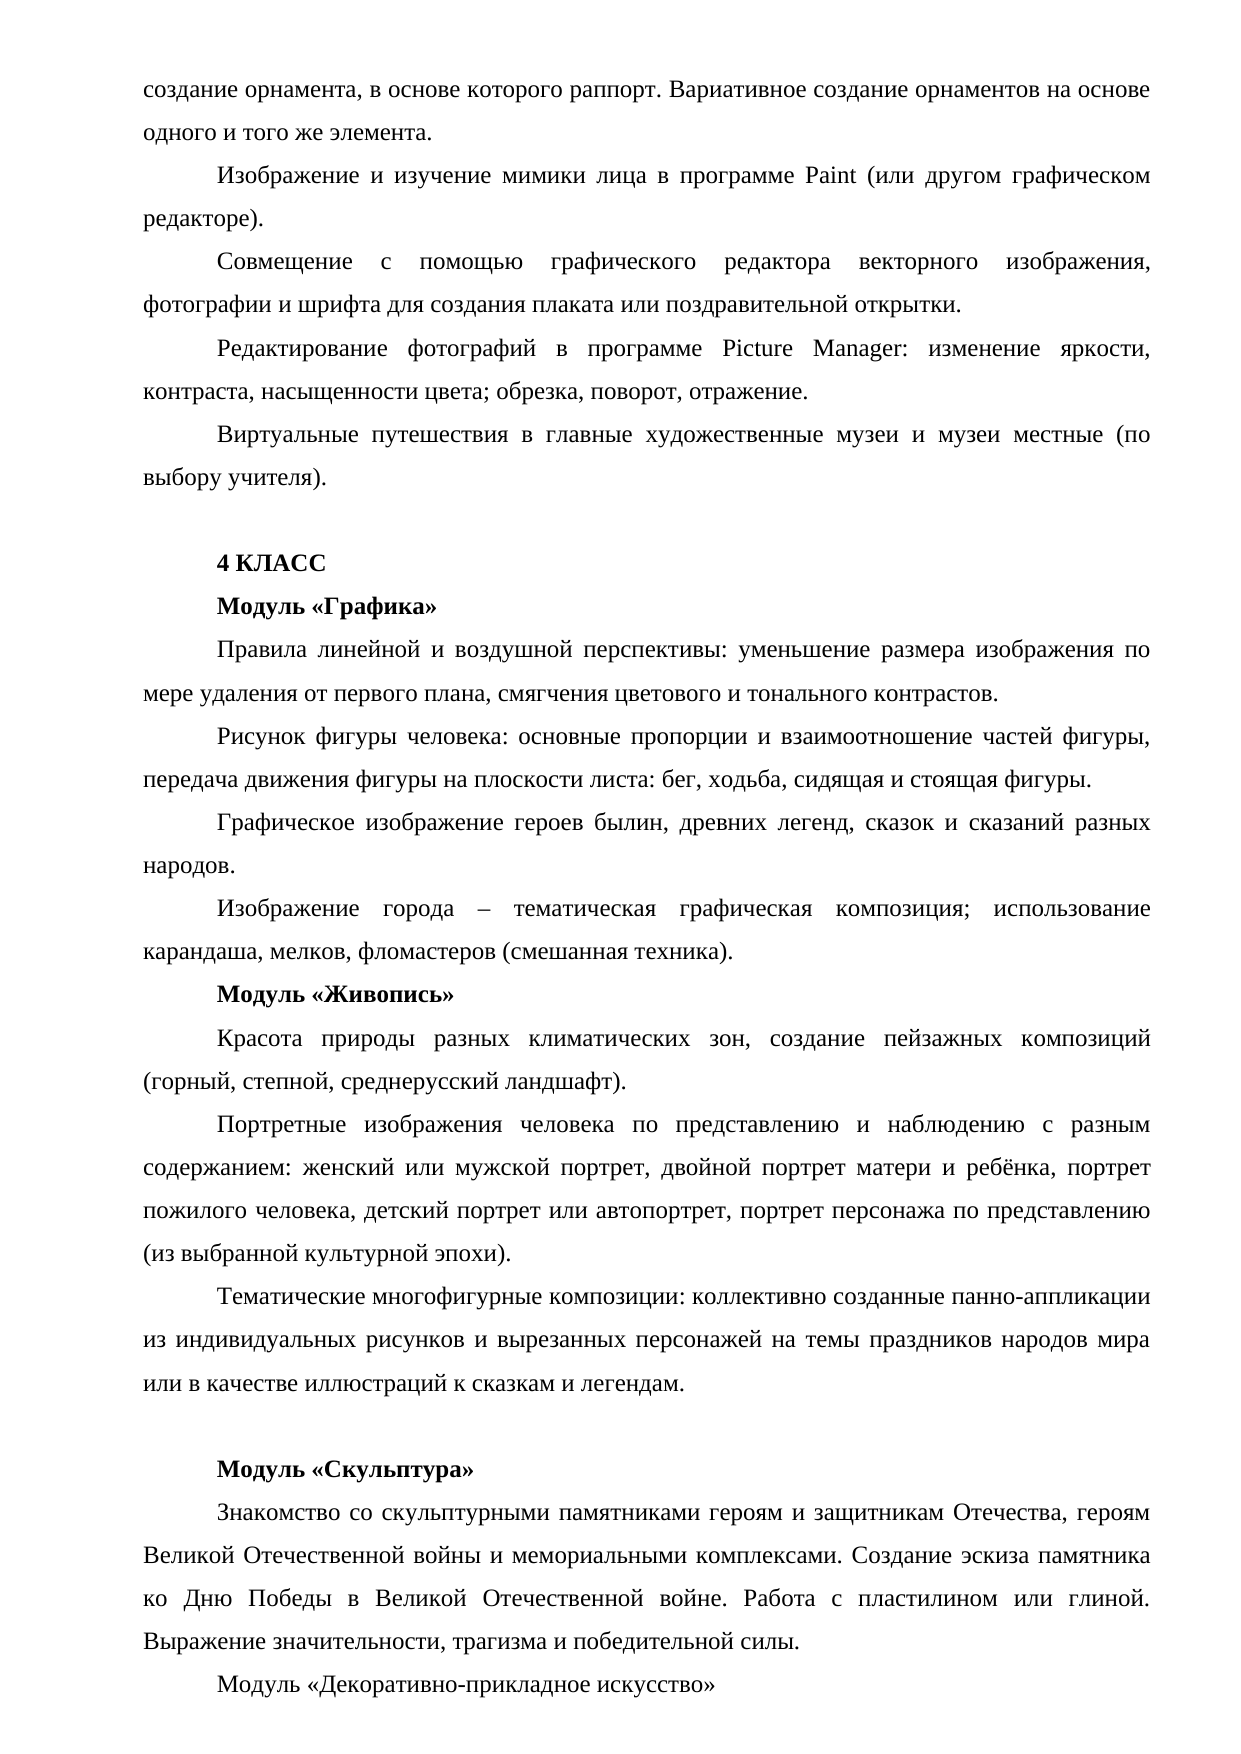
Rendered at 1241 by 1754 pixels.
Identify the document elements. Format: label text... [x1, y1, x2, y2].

text Совмещение с помощью графического редактора векторного изображения, фотографии и шрифта для создания плаката или поздравительной открытки. [143, 246, 1152, 318]
text Модуль «Живопись» [143, 979, 1152, 1008]
text Редактирование фотографий в программе Picture Manager: изменение яркости, контраста, насыщенности цвета; обрезка, поворот, отражение. [143, 333, 1152, 404]
text Виртуальные путешествия в главные художественные музеи и музеи местные (по выбору учителя). [143, 419, 1152, 491]
text Модуль «Декоративно-прикладное искусство» [143, 1669, 1152, 1698]
text Тематические многофигурные композиции: коллективно созданные панно-аппликации из индивидуальных рисунков и вырезанных персонажей на темы праздников народов мира или в качестве иллюстраций к сказкам и легендам. [143, 1281, 1152, 1396]
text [143, 74, 1152, 146]
text Портретные изображения человека по представлению и наблюдению с разным содержанием: женский или мужской портрет, двойной портрет матери и ребёнка, портрет пожилого человека, детский портрет или автопортрет, портрет персонажа по представлению (из выбранной культурной эпохи). [143, 1109, 1152, 1267]
text Изображение города – тематическая графическая композиция; использование карандаша, мелков, фломастеров (смешанная техника). [143, 893, 1152, 965]
text Модуль «Скульптура» [143, 1454, 1152, 1483]
text Знакомство со скульптурными памятниками героям и защитникам Отечества, героям Великой Отечественной войны и мемориальными комплексами. Создание эскиза памятника ко Дню Победы в Великой Отечественной войне. Работа с пластилином или глиной. Выражение значительности, трагизма и победительной силы. [143, 1497, 1152, 1655]
text Изображение и изучение мимики лица в программе Paint (или другом графическом редакторе). [143, 160, 1152, 232]
text Рисунок фигуры человека: основные пропорции и взаимоотношение частей фигуры, передача движения фигуры на плоскости листа: бег, ходьба, сидящая и стоящая фигуры. [143, 721, 1152, 793]
text Графическое изображение героев былин, древних легенд, сказок и сказаний разных народов. [143, 807, 1152, 879]
text Правила линейной и воздушной перспективы: уменьшение размера изображения по мере удаления от первого плана, смягчения цветового и тонального контрастов. [143, 634, 1152, 706]
text Модуль «Графика» [143, 591, 1152, 620]
text 4 КЛАСС [143, 548, 1152, 577]
text Красота природы разных климатических зон, создание пейзажных композиций (горный, степной, среднерусский ландшафт). [143, 1023, 1152, 1094]
